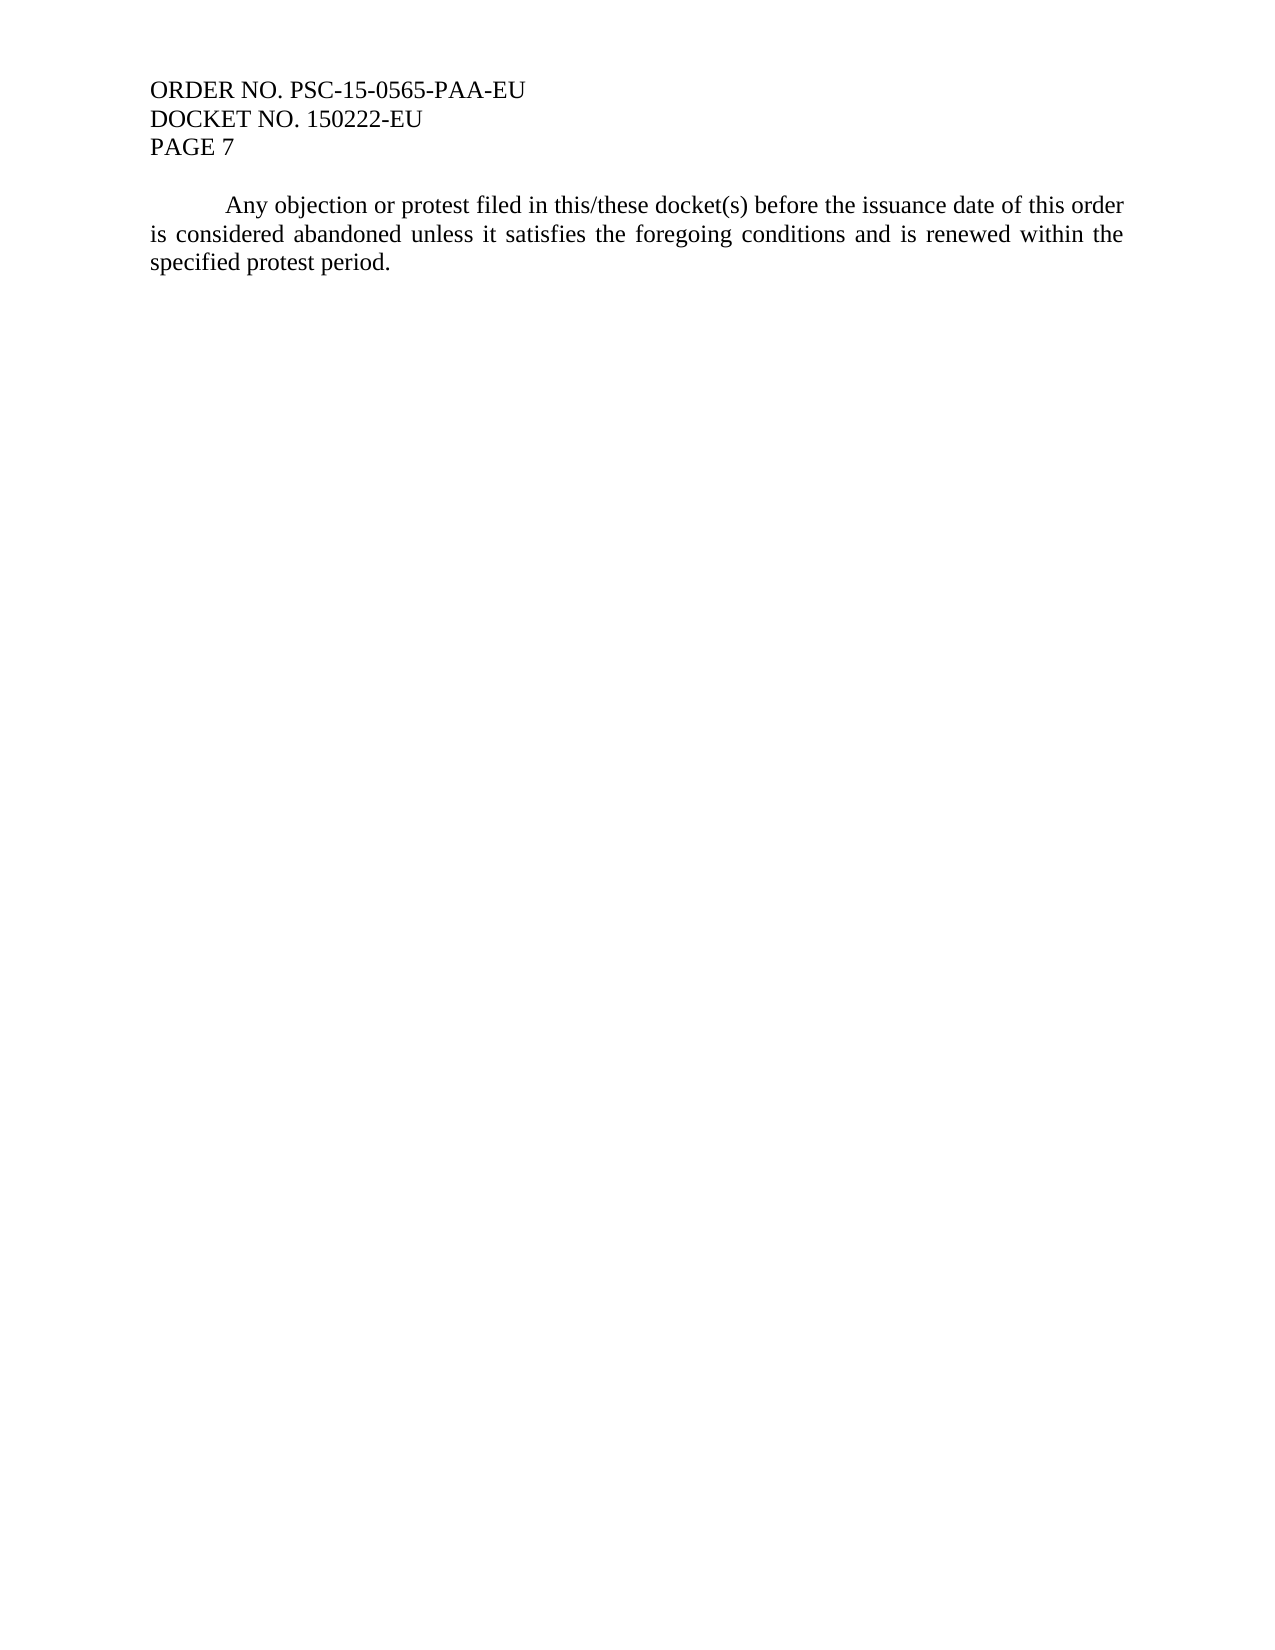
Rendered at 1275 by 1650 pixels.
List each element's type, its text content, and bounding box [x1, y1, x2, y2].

text Any objection or protest filed in this/these docket(s) before the issuance date of this order is considered abandoned unless it satisfies the foregoing conditions and is renewed within the specified protest period. [150, 190, 1125, 276]
